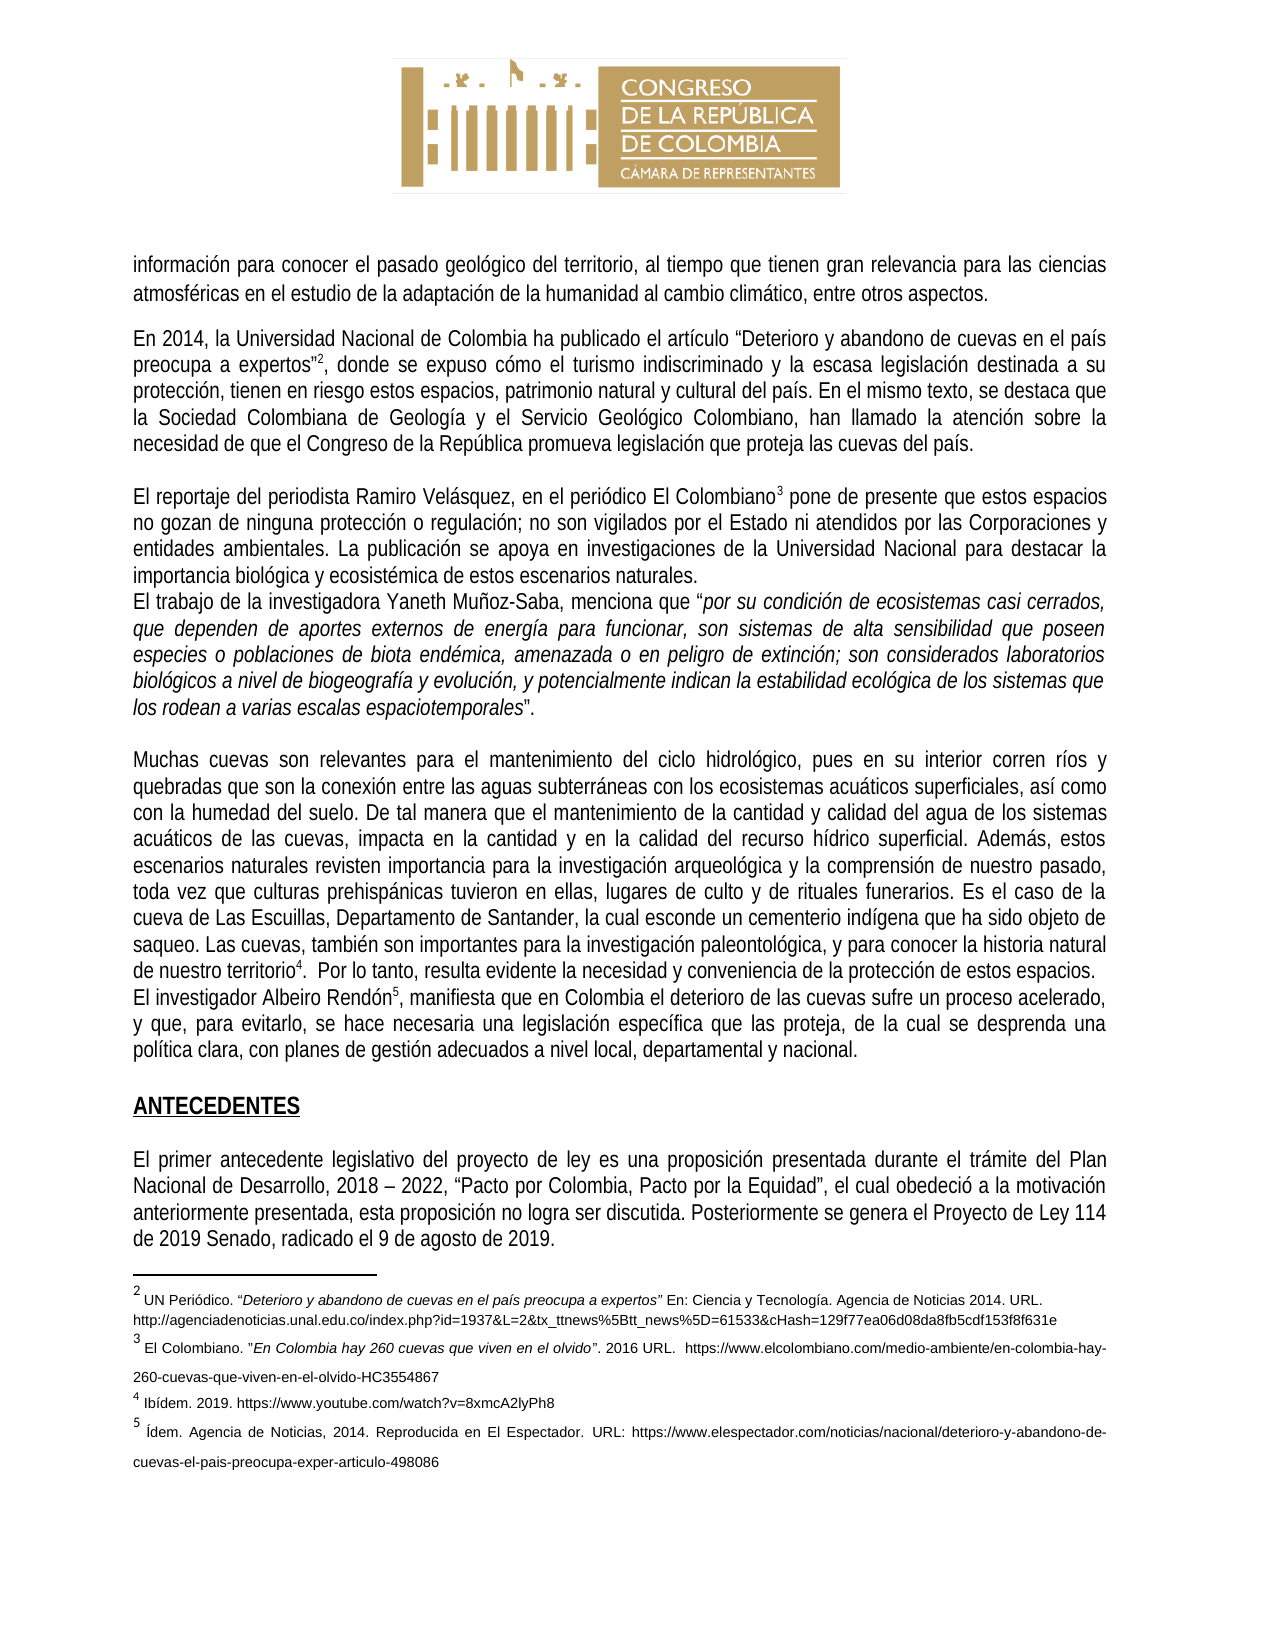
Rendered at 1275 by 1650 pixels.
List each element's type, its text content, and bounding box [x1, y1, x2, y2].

text ANTECEDENTES [133, 1091, 1107, 1120]
text El reportaje del periodista Ramiro Velásquez, en el periódico El Colombiano pone de presente que estos espacios no gozan de ninguna protección o regulación; no son vigilados por el Estado ni atendidos por las Corporaciones y entidades ambientales. La publicación se apoya en investigaciones de la Universidad Nacional para destacar la importancia biológica y ecosistémica de estos escenarios naturales. [133, 483, 1107, 588]
text El investigador Albeiro Rendón, manifiesta que en Colombia el deterioro de las cuevas sufre un proceso acelerado, y que, para evitarlo, se hace necesaria una legislación específica que las proteja, de la cual se desprenda una política clara, con planes de gestión adecuados a nivel local, departamental y nacional. [133, 983, 1107, 1062]
text El primer antecedente legislativo del proyecto de ley es una proposición presentada durante el trámite del Plan Nacional de Desarrollo, 2018 – 2022, “Pacto por Colombia, Pacto por la Equidad”, el cual obedeció a la motivación anteriormente presentada, esta proposición no logra ser discutida. Posteriormente se genera el Proyecto de Ley 114 de 2019 Senado, radicado el 9 de agosto de 2019. [133, 1146, 1107, 1252]
text El trabajo de la investigadora Yaneth Muñoz-Saba, menciona que “por su condición de ecosistemas casi cerrados, que dependen de aportes externos de energía para funcionar, son sistemas de alta sensibilidad que poseen especies o poblaciones de biota endémica, amenazada o en peligro de extinción; son considerados laboratorios biológicos a nivel de biogeografía y evolución, y potencialmente indican la estabilidad ecológica de los sistemas que los rodean a varias escalas espaciotemporales”. [133, 588, 1107, 720]
text Muchas cuevas son relevantes para el mantenimiento del ciclo hidrológico, pues en su interior corren ríos y quebradas que son la conexión entre las aguas subterráneas con los ecosistemas acuáticos superficiales, así como con la humedad del suelo. De tal manera que el mantenimiento de la cantidad y calidad del agua de los sistemas acuáticos de las cuevas, impacta en la cantidad y en la calidad del recurso hídrico superficial. Además, estos escenarios naturales revisten importancia para la investigación arqueológica y la comprensión de nuestro pasado, toda vez que culturas prehispánicas tuvieron en ellas, lugares de culto y de rituales funerarios. Es el caso de la cueva de Las Escuillas, Departamento de Santander, la cual esconde un cementerio indígena que ha sido objeto de saqueo. Las cuevas, también son importantes para la investigación paleontológica, y para conocer la historia natural de nuestro territorio. Por lo tanto, resulta evidente la necesidad y conveniencia de la protección de estos espacios. [133, 746, 1107, 983]
picture [390, 58, 846, 193]
text En 2014, la Universidad Nacional de Colombia ha publicado el artículo “Deterioro y abandono de cuevas en el país preocupa a expertos”, donde se expuso cómo el turismo indiscriminado y la escasa legislación destinada a su protección, tienen en riesgo estos espacios, patrimonio natural y cultural del país. En el mismo texto, se destaca que la Sociedad Colombiana de Geología y el Servicio Geológico Colombiano, han llamado la atención sobre la necesidad de que el Congreso de la República promueva legislación que proteja las cuevas del país. [133, 324, 1107, 456]
